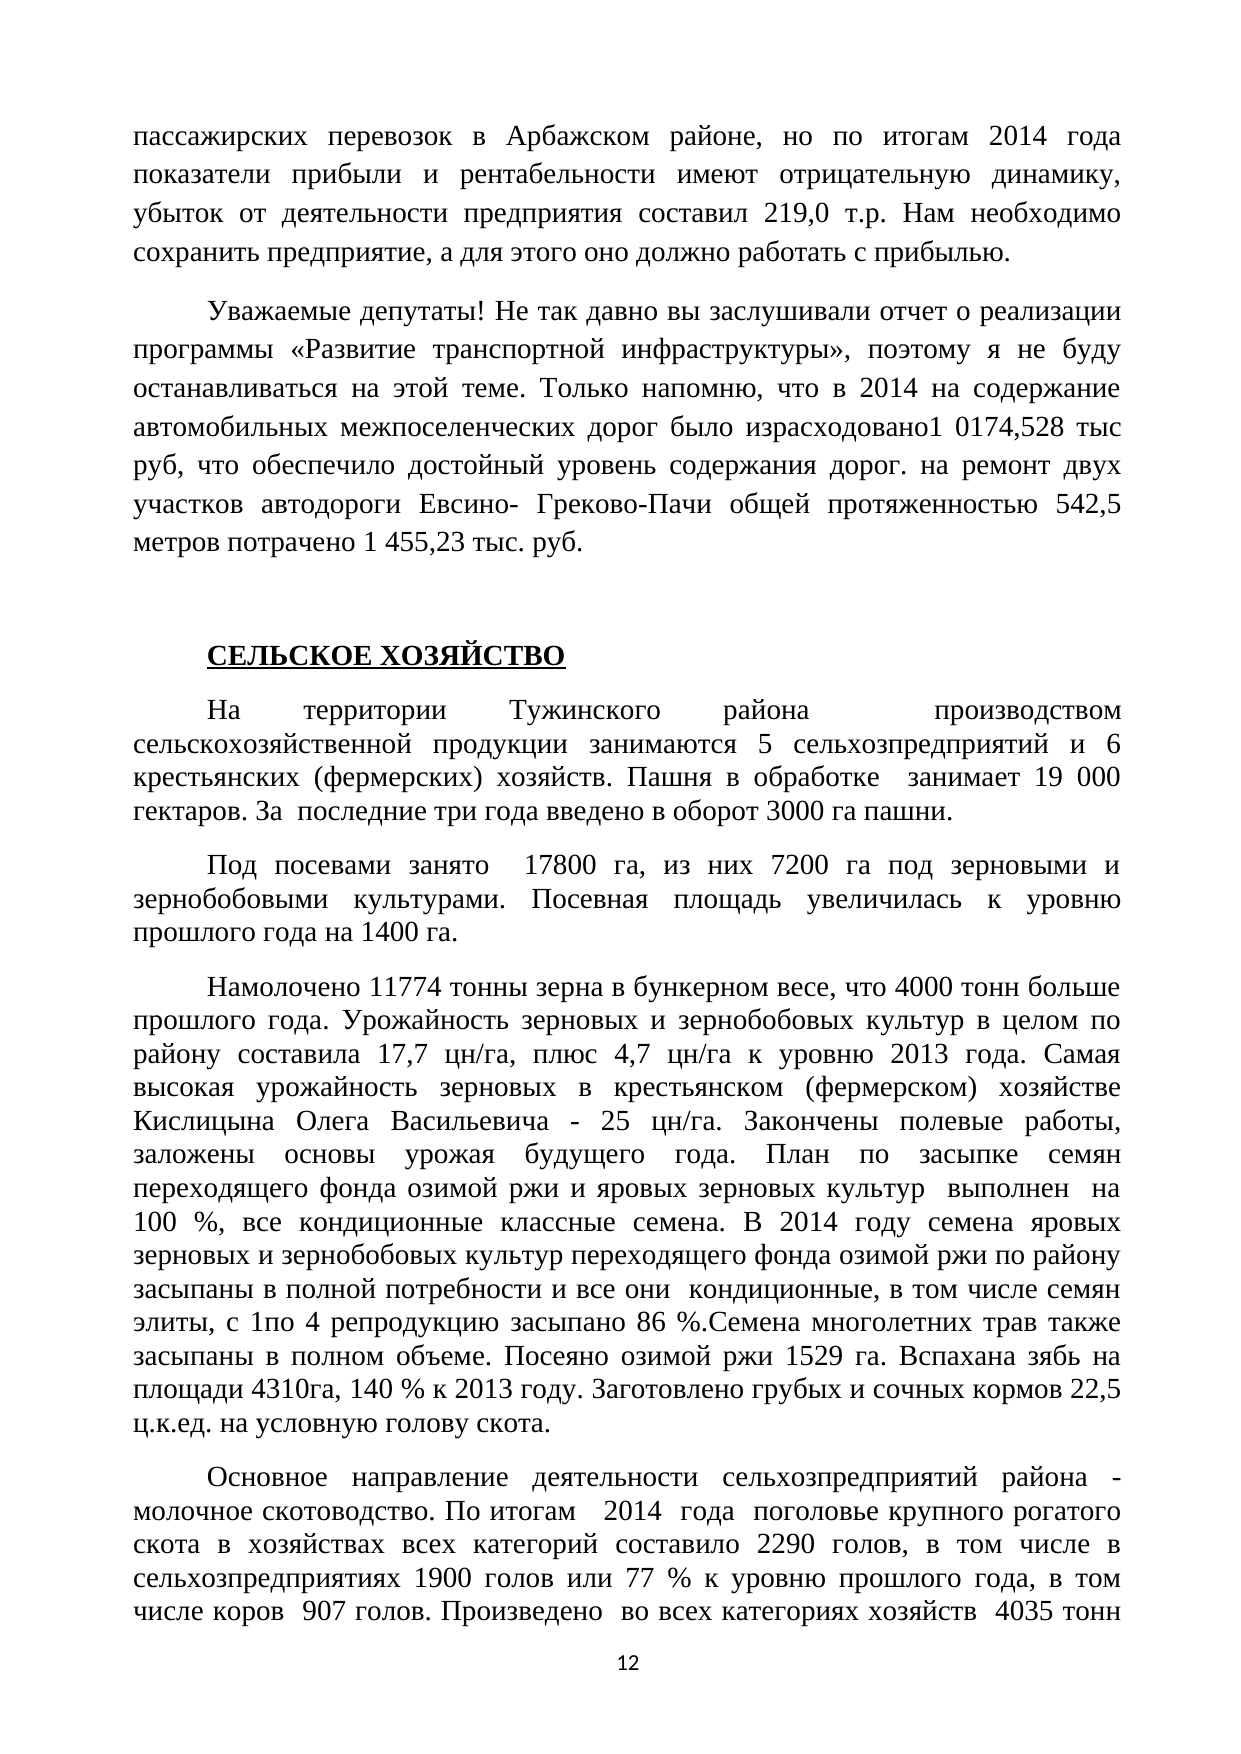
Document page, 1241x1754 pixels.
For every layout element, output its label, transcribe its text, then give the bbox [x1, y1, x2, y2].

text Уважаемые депутаты! Не так давно вы заслушивали отчет о реализации программы «Развитие транспортной инфраструктуры», поэтому я не буду останавливаться на этой теме. Только напомню, что в 2014 на содержание автомобильных межпоселенческих дорог было израсходовано1 0174,528 тыс руб, что обеспечило достойный уровень содержания дорог. на ремонт двух участков автодороги Евсино- Греково-Пачи общей протяженностью 542,5 метров потрачено 1 455,23 тыс. руб. [133, 293, 1122, 558]
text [133, 1459, 1122, 1627]
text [133, 118, 1122, 267]
text СЕЛЬСКОЕ ХОЗЯЙСТВО [133, 638, 1122, 672]
text Под посевами занято 17800 га, из них 7200 га под зерновыми и зернобобовыми культурами. Посевная площадь увеличилась к уровню прошлого года на 1400 га. [133, 847, 1122, 948]
text На территории Тужинского района производством сельскохозяйственной продукции занимаются 5 сельхозпредприятий и 6 крестьянских (фермерских) хозяйств. Пашня в обработке занимает 19 000 гектаров. За последние три года введено в оборот 3000 га пашни. [133, 692, 1122, 827]
text Намолочено 11774 тонны зерна в бункерном весе, что 4000 тонн больше прошлого года. Урожайность зерновых и зернобобовых культур в целом по району составила 17,7 цн/га, плюс 4,7 цн/га к уровню 2013 года. Самая высокая урожайность зерновых в крестьянском (фермерском) хозяйстве Кислицына Олега Васильевича - 25 цн/га. Закончены полевые работы, заложены основы урожая будущего года. План по засыпке семян переходящего фонда озимой ржи и яровых зерновых культур выполнен на 100 %, все кондиционные классные семена. В 2014 году семена яровых зерновых и зернобобовых культур переходящего фонда озимой ржи по району засыпаны в полной потребности и все они кондиционные, в том числе семян элиты, с 1по 4 репродукцию засыпано 86 %.Семена многолетних трав также засыпаны в полном объеме. Посеяно озимой ржи 1529 га. Вспахана зябь на площади 4310га, 140 % к 2013 году. Заготовлено грубых и сочных кормов 22,5 ц.к.ед. на условную голову скота. [133, 969, 1122, 1438]
